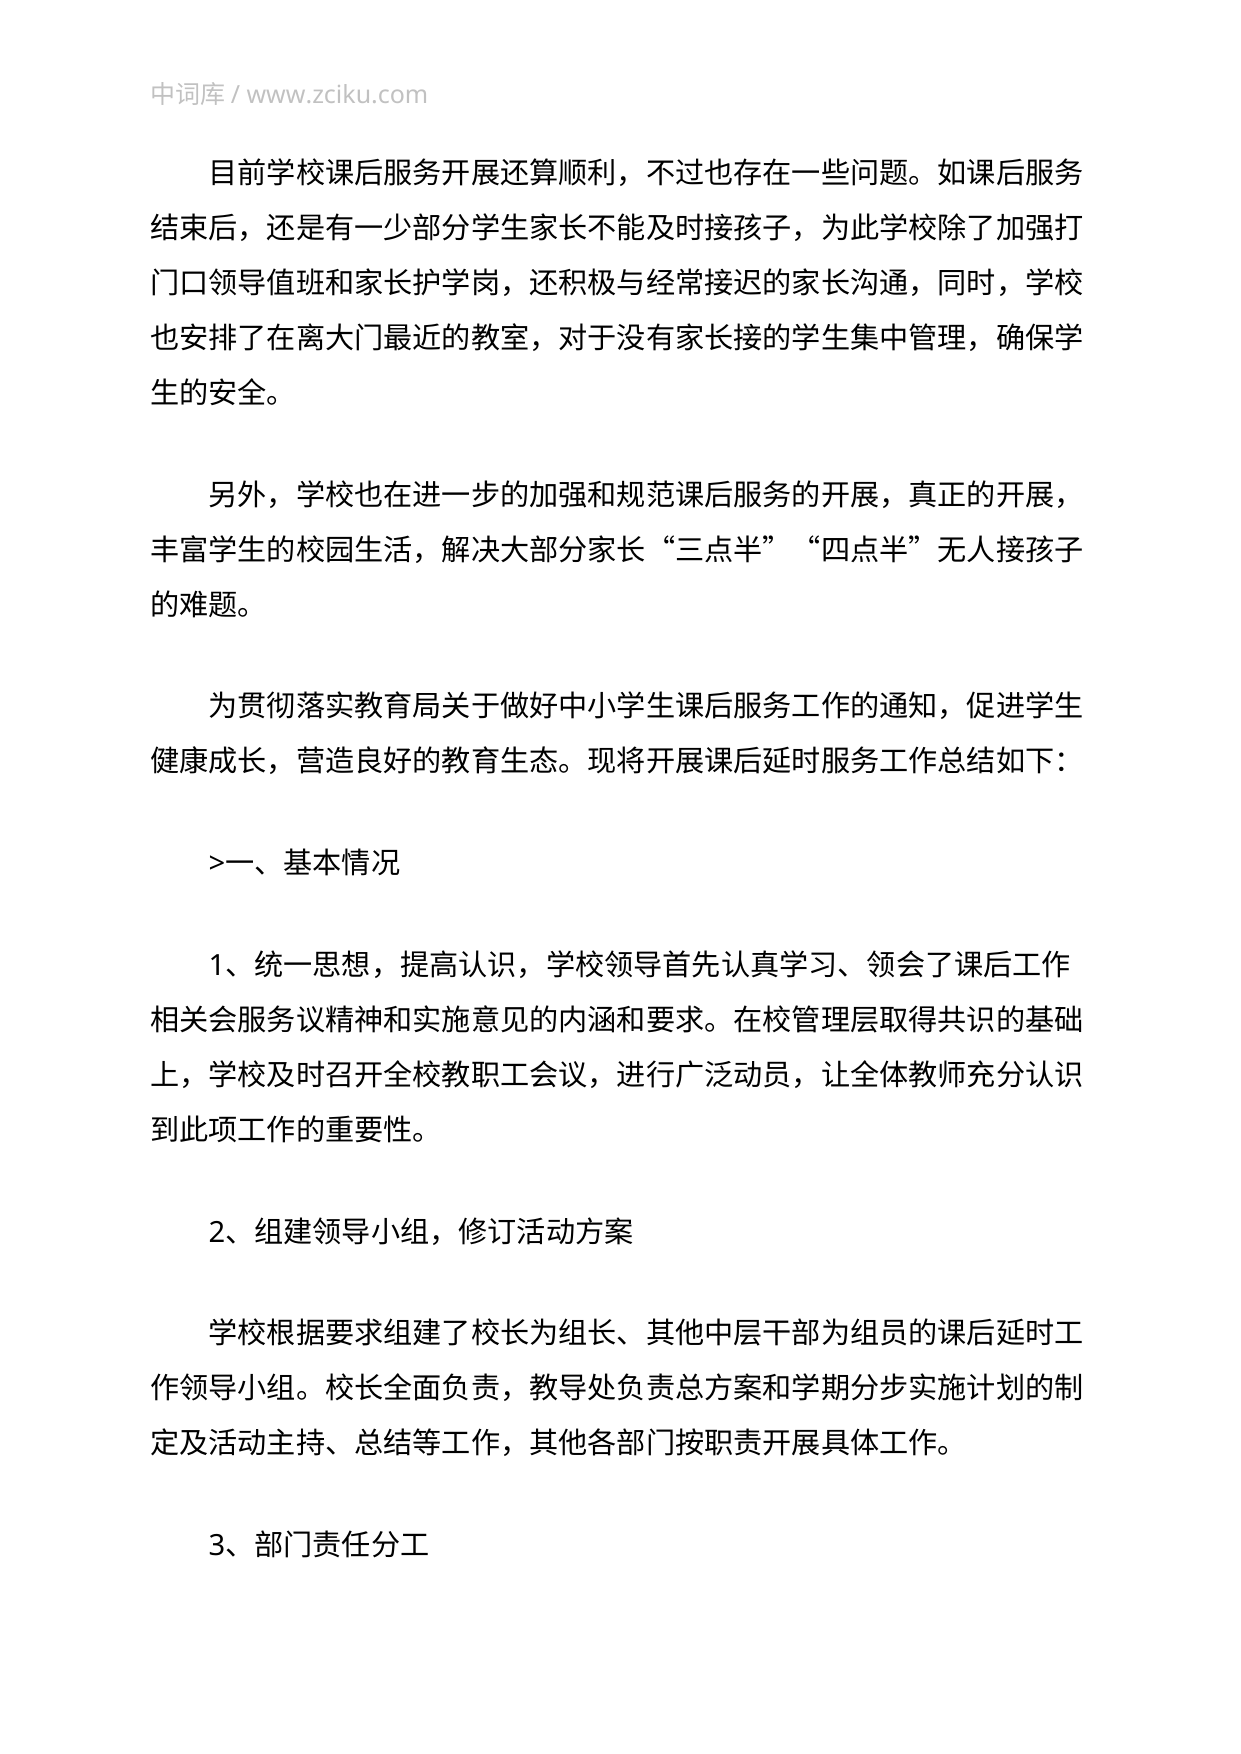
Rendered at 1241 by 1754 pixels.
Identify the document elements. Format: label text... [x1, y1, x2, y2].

text 1、统一思想，提高认识，学校领导首先认真学习、领会了课后工作相关会服务议精神和实施意见的内涵和要求。在校管理层取得共识的基础上，学校及时召开全校教职工会议，进行广泛动员，让全体教师充分认识到此项工作的重要性。 [150, 942, 1090, 1149]
text 学校根据要求组建了校长为组长、其他中层干部为组员的课后延时工作领导小组。校长全面负责，教导处负责总方案和学期分步实施计划的制定及活动主持、总结等工作，其他各部门按职责开展具体工作。 [150, 1310, 1090, 1462]
text 目前学校课后服务开展还算顺利，不过也存在一些问题。如课后服务结束后，还是有一少部分学生家长不能及时接孩子，为此学校除了加强打门口领导值班和家长护学岗，还积极与经常接迟的家长沟通，同时，学校也安排了在离大门最近的教室，对于没有家长接的学生集中管理，确保学生的安全。 [150, 150, 1090, 412]
text 3、部门责任分工 [150, 1522, 1090, 1564]
text 另外，学校也在进一步的加强和规范课后服务的开展，真正的开展，丰富学生的校园生活，解决大部分家长“三点半”“四点半”无人接孩子的难题。 [150, 471, 1090, 623]
text 为贯彻落实教育局关于做好中小学生课后服务工作的通知，促进学生健康成长，营造良好的教育生态。现将开展课后延时服务工作总结如下： [150, 683, 1090, 780]
text 2、组建领导小组，修订活动方案 [150, 1208, 1090, 1251]
text >一、基本情况 [150, 839, 1090, 882]
